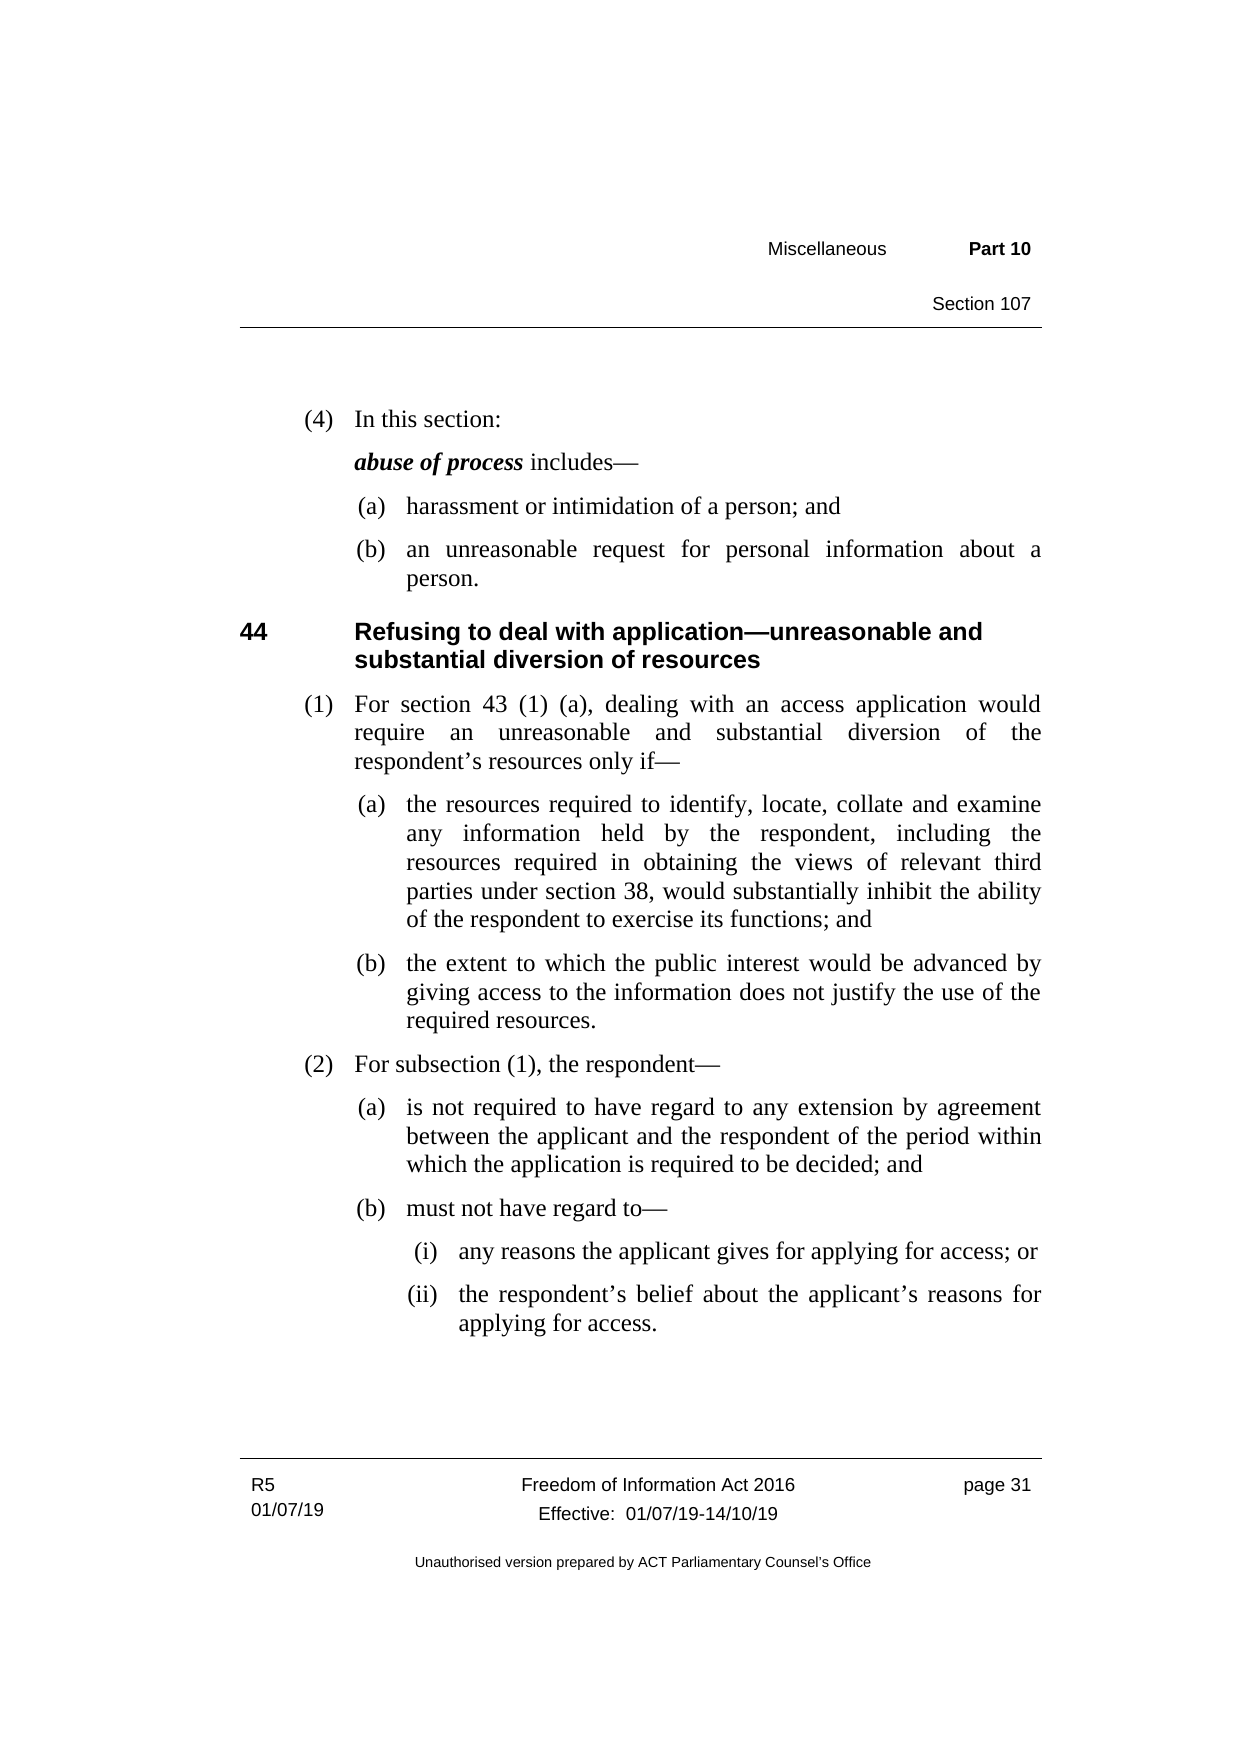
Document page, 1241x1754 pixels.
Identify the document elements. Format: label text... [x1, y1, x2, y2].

text (a) harassment or intimidation of a person; and [239, 491, 1042, 519]
text (b) the extent to which the public interest would be advanced by giving access to the information does not justify the use of the required resources. [239, 948, 1042, 1034]
text (ii) the respondent’s belief about the applicant’s reasons for applying for access. [239, 1279, 1042, 1337]
text (i) any reasons the applicant gives for applying for access; or [239, 1236, 1042, 1265]
text (4) In this section: [239, 404, 1042, 433]
text abuse of process includes— [354, 447, 1042, 476]
text (b) must not have regard to— [239, 1193, 1042, 1222]
text (1) For section 43 (1) (a), dealing with an access application would require an unreasonable and substantial diversion of the respondent’s resources only if— [239, 689, 1042, 775]
text (2) For subsection (1), the respondent— [239, 1049, 1042, 1077]
text 44 Refusing to deal with application—unreasonable and substantial diversion of resources [239, 617, 1042, 674]
text (b) an unreasonable request for personal information about a person. [239, 534, 1042, 592]
text (a) is not required to have regard to any extension by agreement between the applicant and the respondent of the period within which the application is required to be decided; and [239, 1092, 1042, 1178]
text (a) the resources required to identify, locate, collate and examine any information held by the respondent, including the resources required in obtaining the views of relevant third parties under section 38, would substantially inhibit the ability of the respondent to exercise its functions; and [239, 789, 1042, 933]
